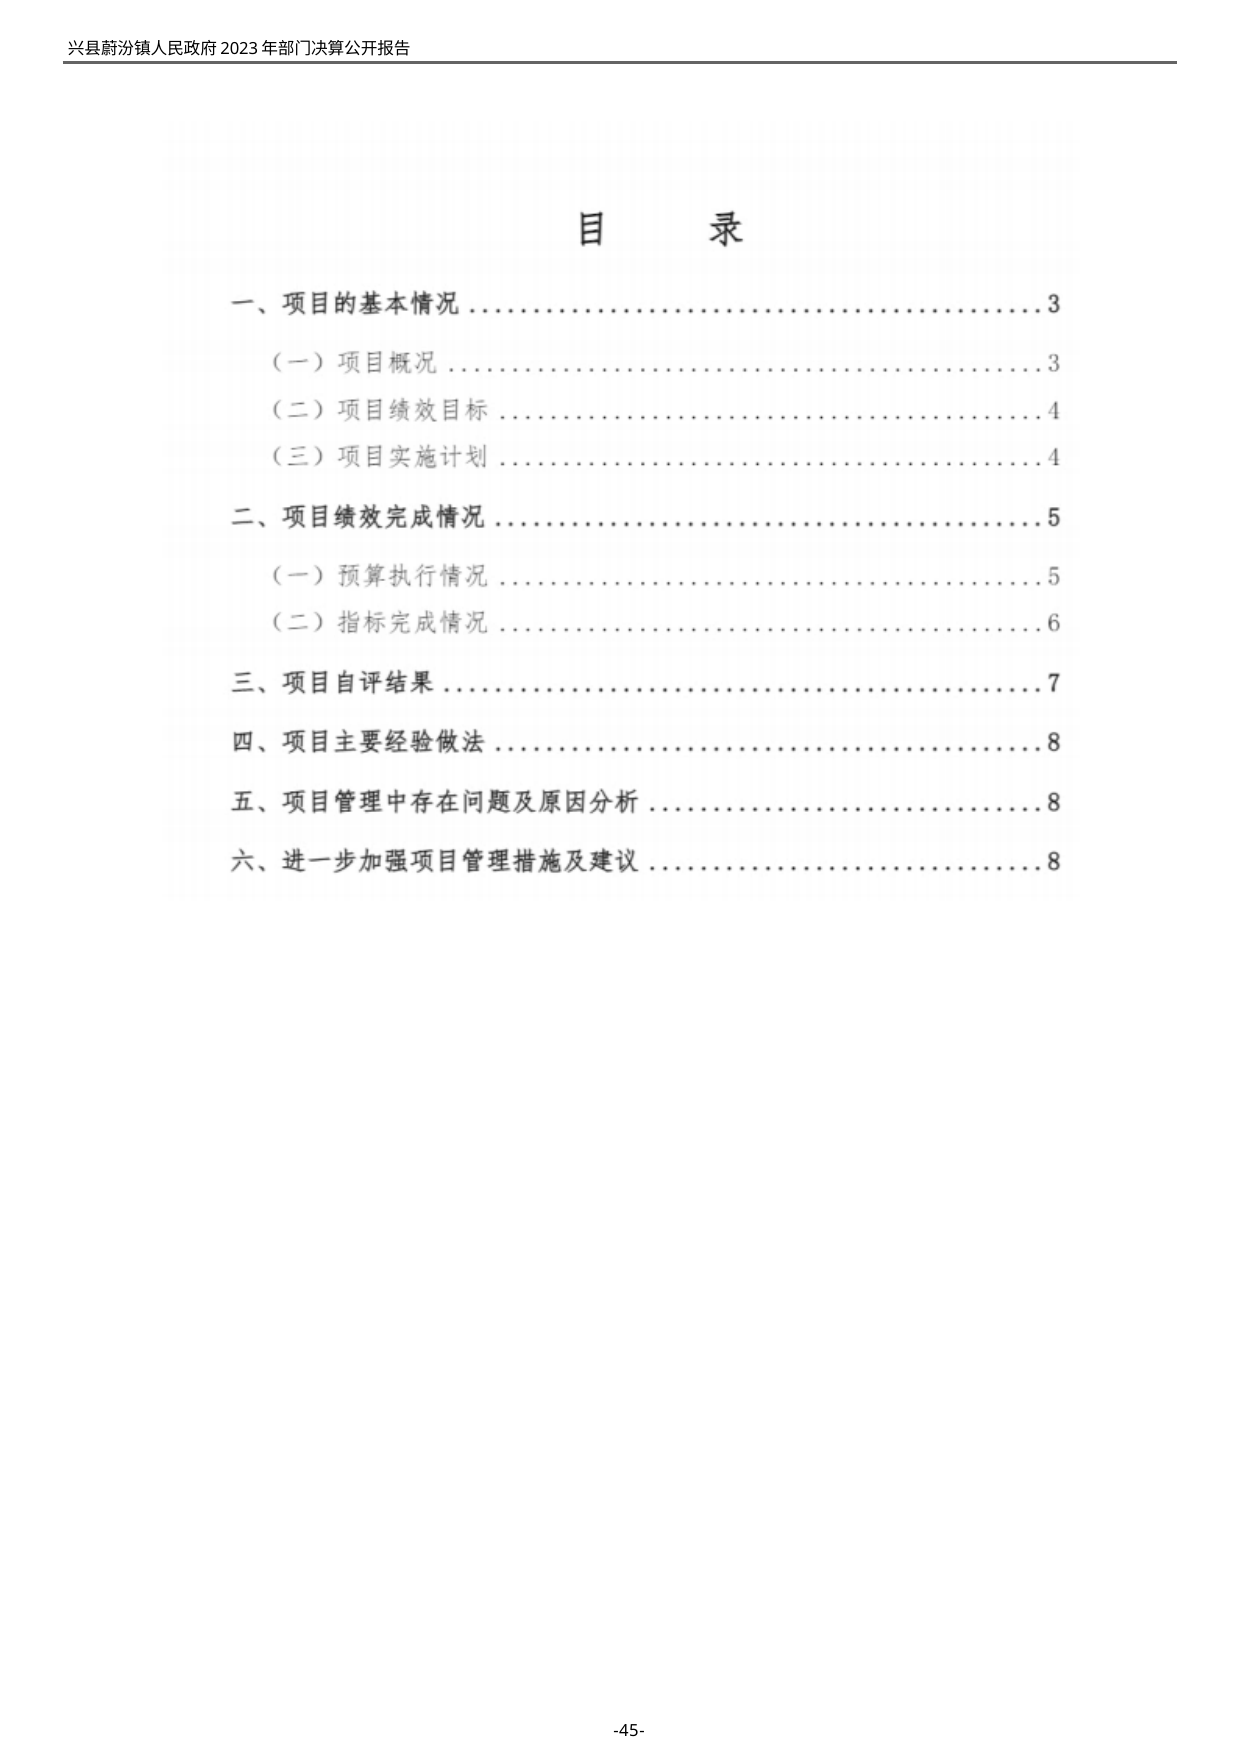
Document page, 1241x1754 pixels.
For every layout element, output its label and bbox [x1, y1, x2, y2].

picture [161, 121, 1080, 901]
